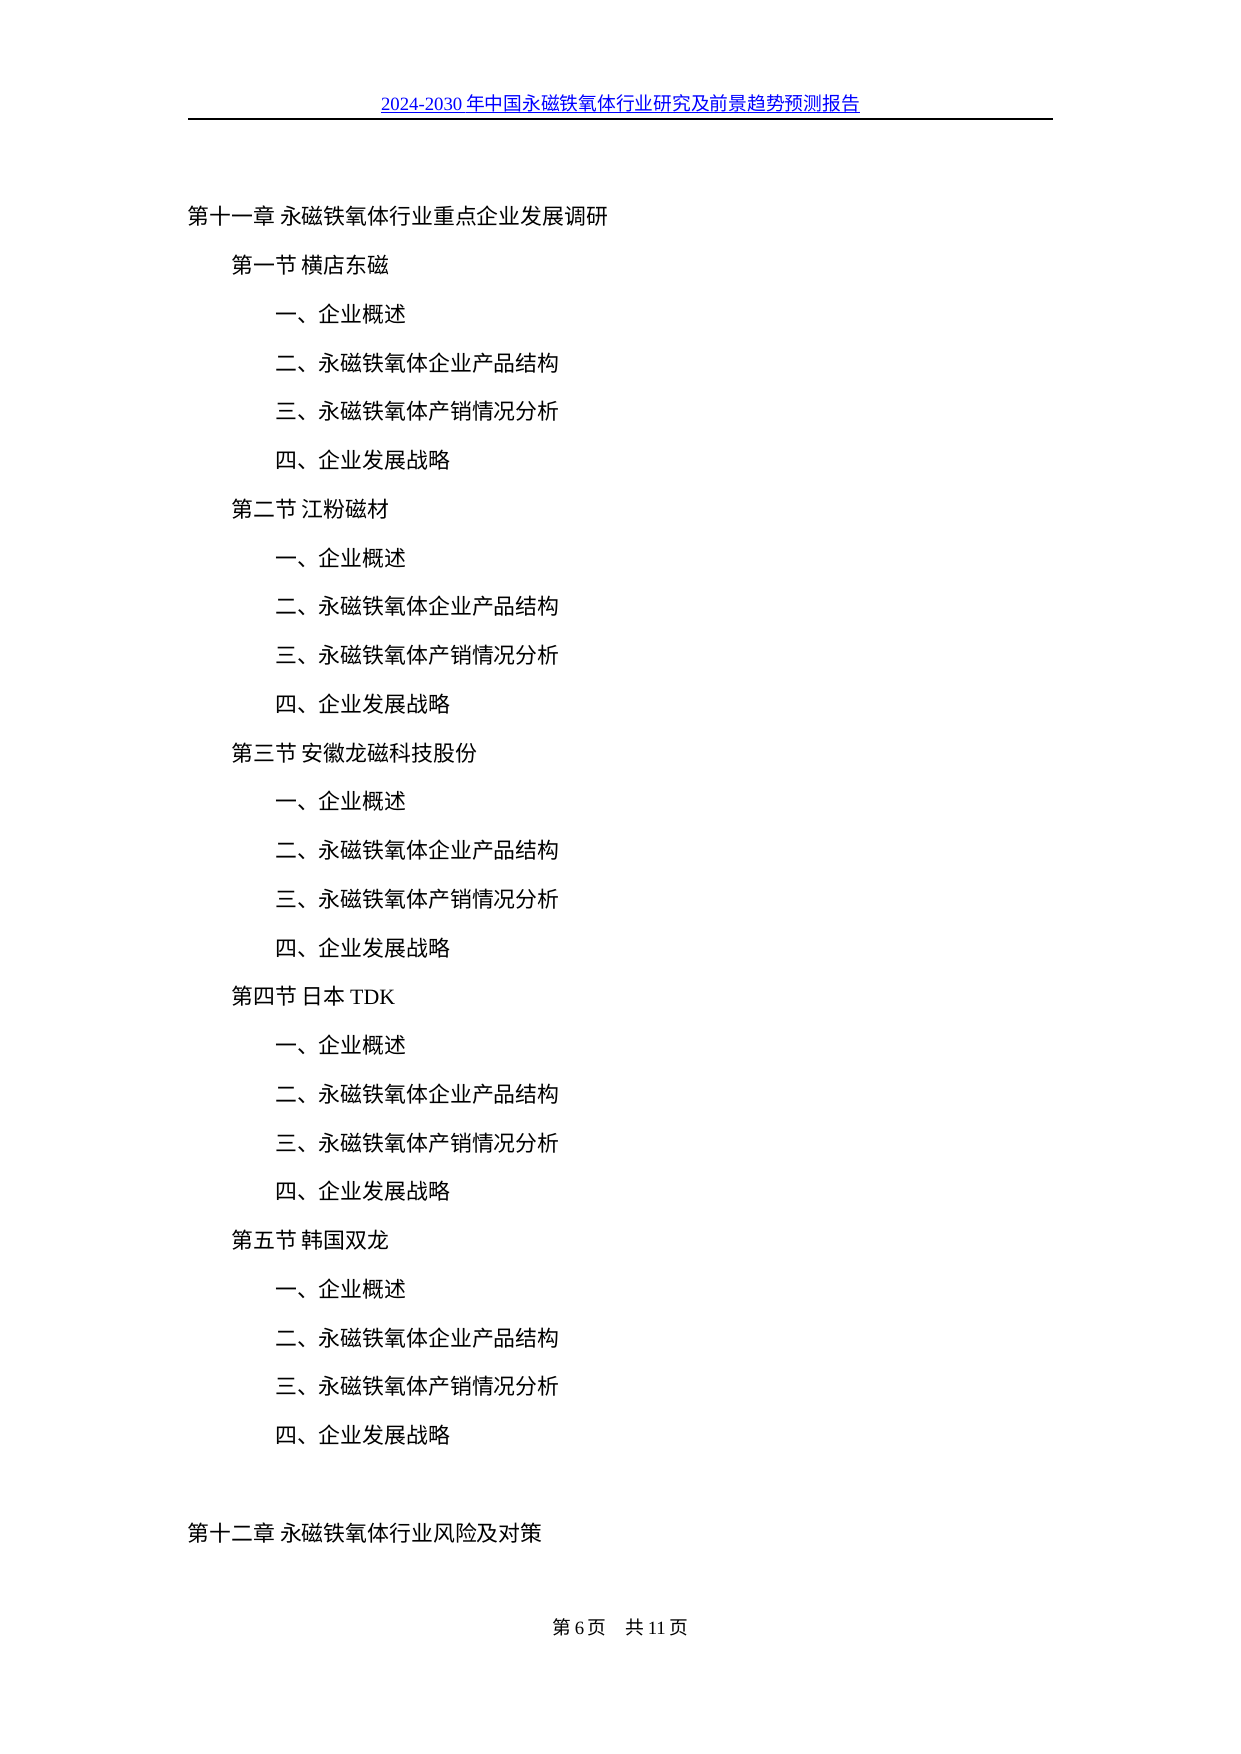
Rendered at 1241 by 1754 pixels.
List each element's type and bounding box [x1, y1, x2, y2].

text [187, 150, 1053, 1548]
